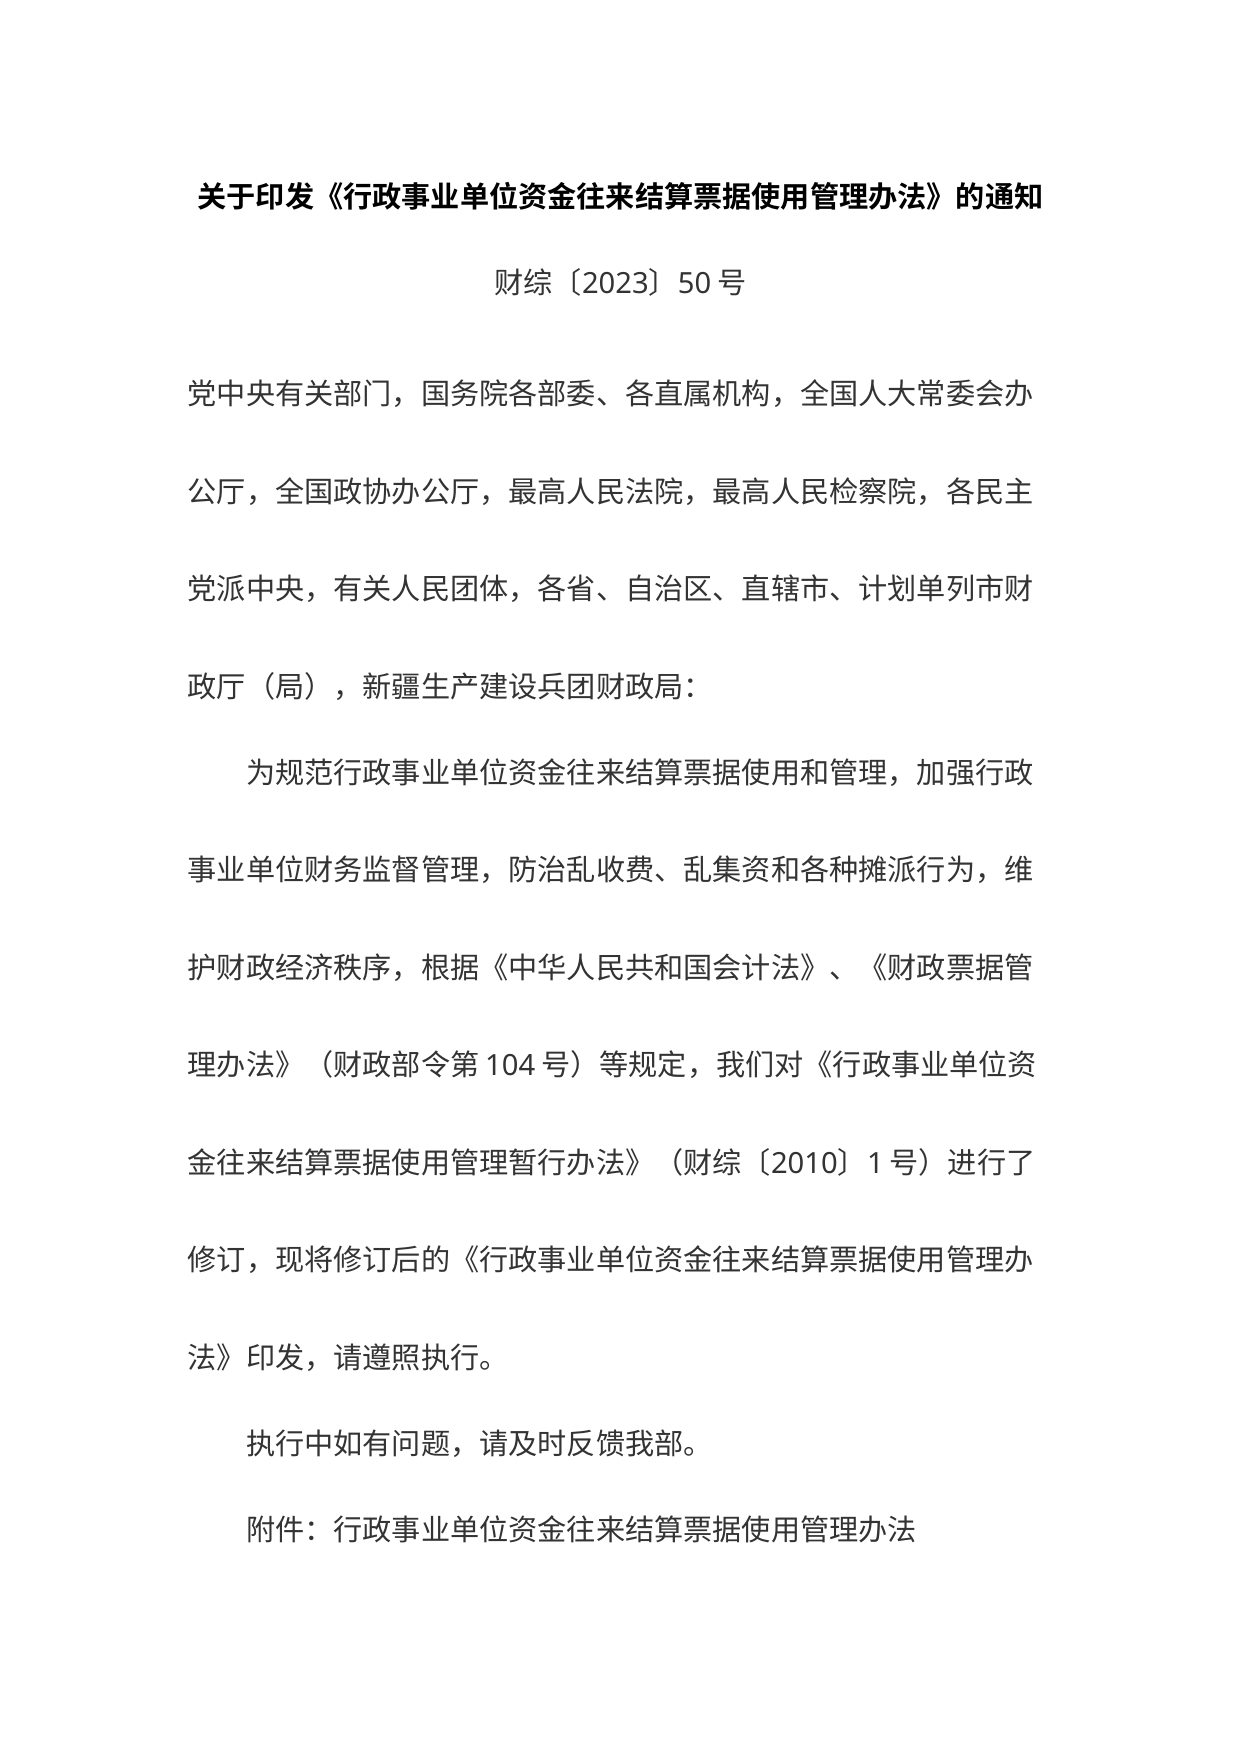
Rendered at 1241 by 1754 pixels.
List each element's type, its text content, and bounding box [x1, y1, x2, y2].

text 党中央有关部门，国务院各部委、各直属机构，全国人大常委会办公厅，全国政协办公厅，最高人民法院，最高人民检察院，各民主党派中央，有关人民团体，各省、自治区、直辖市、计划单列市财政厅（局），新疆生产建设兵团财政局： [187, 359, 1053, 717]
text 财综〔2023〕50号 [187, 248, 1053, 313]
text 为规范行政事业单位资金往来结算票据使用和管理，加强行政事业单位财务监督管理，防治乱收费、乱集资和各种摊派行为，维护财政经济秩序，根据《中华人民共和国会计法》、《财政票据管理办法》（财政部令第104号）等规定，我们对《行政事业单位资金往来结算票据使用管理暂行办法》（财综〔2010〕1号）进行了修订，现将修订后的《行政事业单位资金往来结算票据使用管理办法》印发，请遵照执行。 [187, 738, 1053, 1388]
text 关于印发《行政事业单位资金往来结算票据使用管理办法》的通知 [187, 162, 1053, 227]
text 附件：行政事业单位资金往来结算票据使用管理办法 [187, 1495, 1053, 1560]
text 执行中如有问题，请及时反馈我部。 [187, 1409, 1053, 1474]
